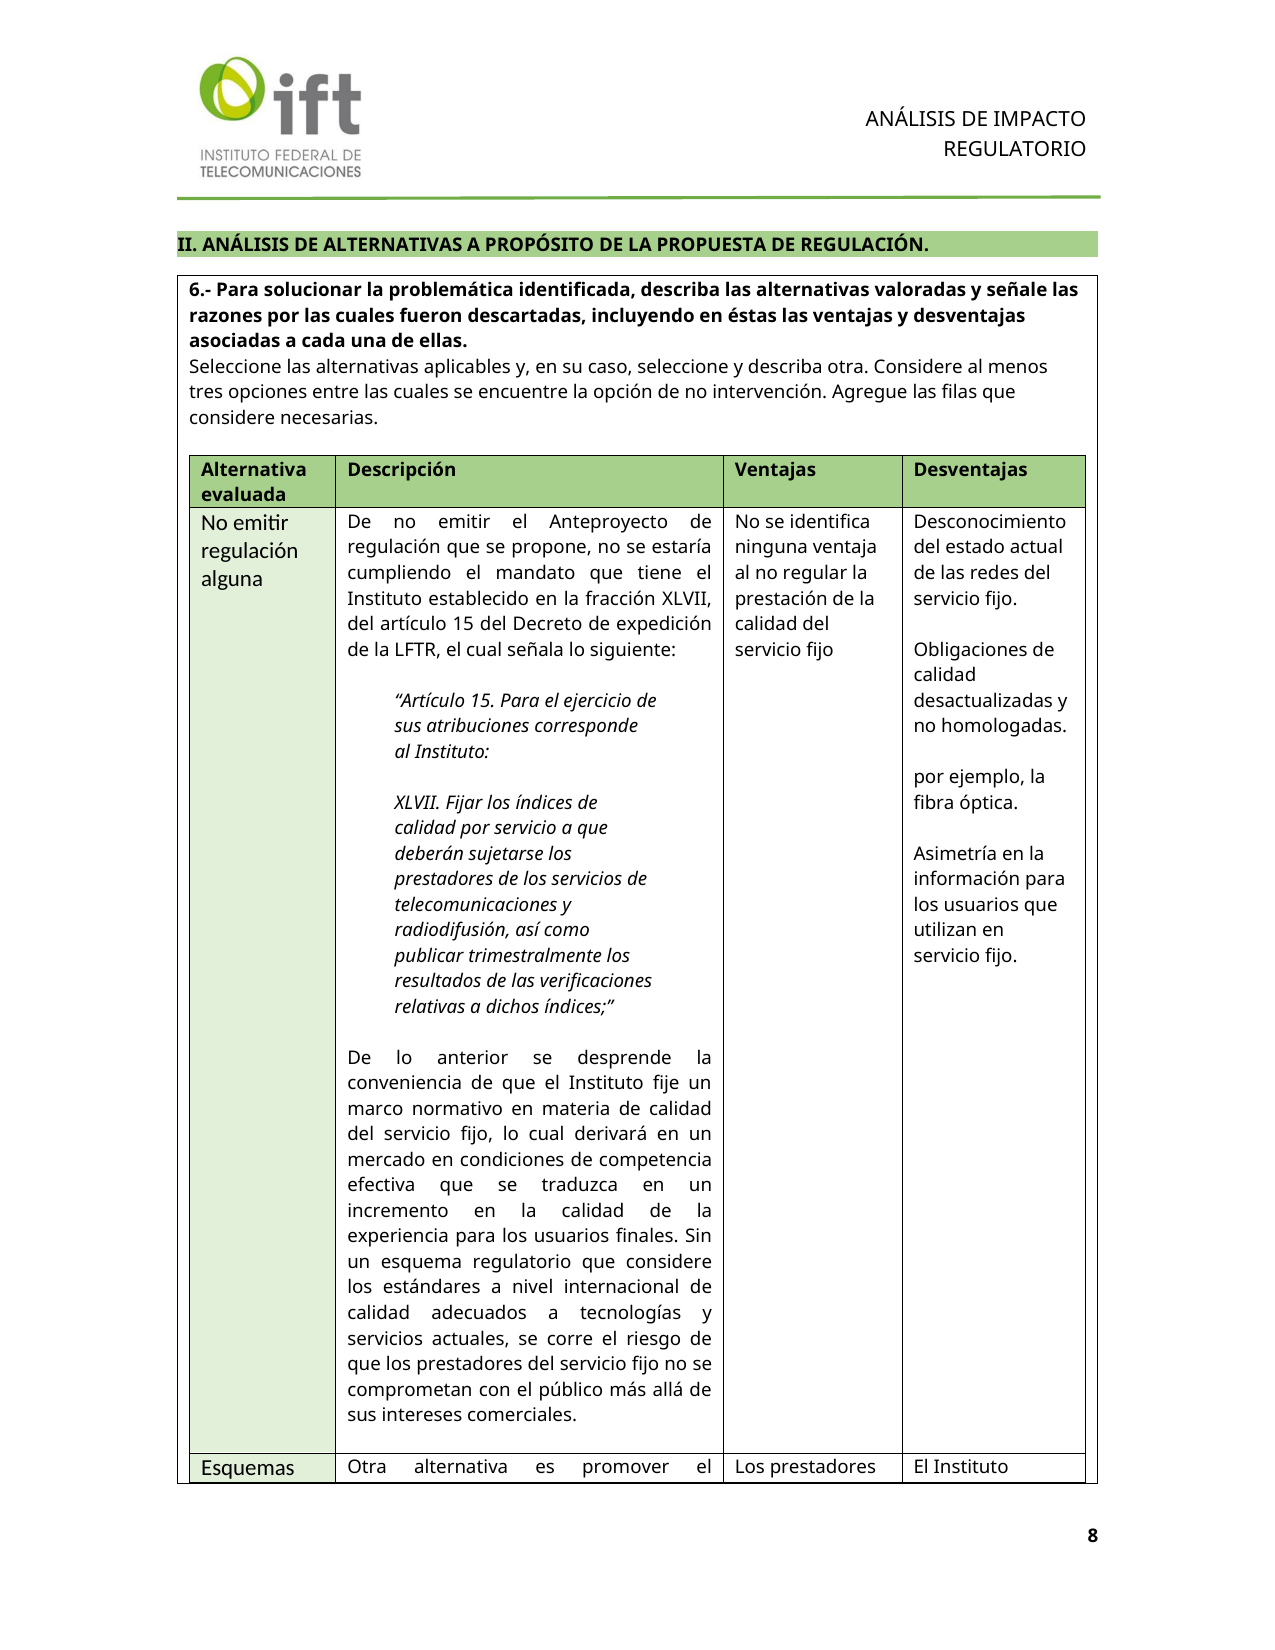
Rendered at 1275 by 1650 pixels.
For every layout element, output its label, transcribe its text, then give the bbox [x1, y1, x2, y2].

text II. ANÁLISIS DE ALTERNATIVAS A PROPÓSITO DE LA PROPUESTA DE REGULACIÓN. [177, 231, 1098, 257]
picture [177, 52, 390, 196]
